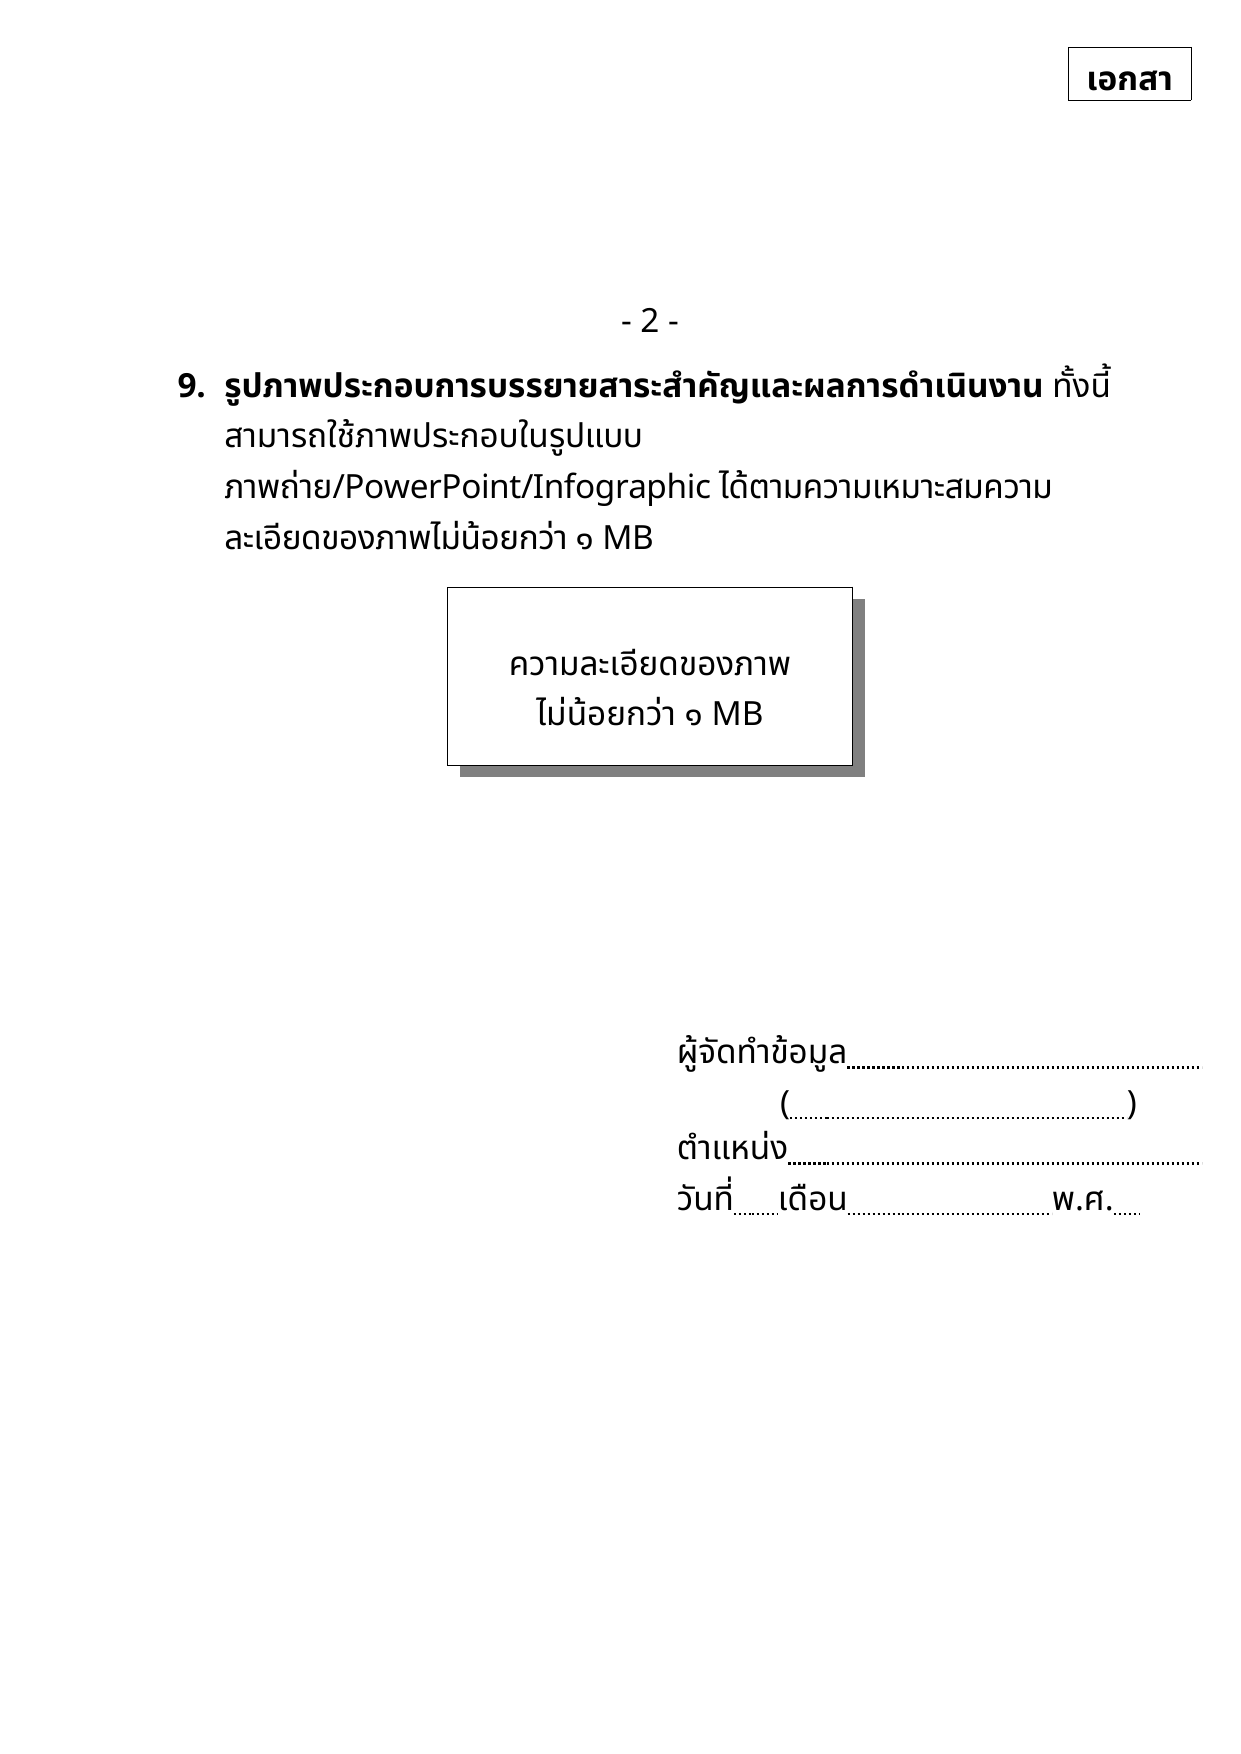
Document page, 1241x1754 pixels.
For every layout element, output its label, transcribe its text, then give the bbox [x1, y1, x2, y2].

text - 2 - [177, 297, 1122, 342]
list รูปภาพประกอบการบรรยายสาระสำคัญและผลการดำเนินงาน ทั้งนี้ สามารถใช้ภาพประกอบในรูปแบบภาพถ่าย/PowerPoint/Infographic ได้ตามความเหมาะสมความละเอียดของภาพไม่น้อยกว่า ๑ MB [177, 362, 1122, 564]
